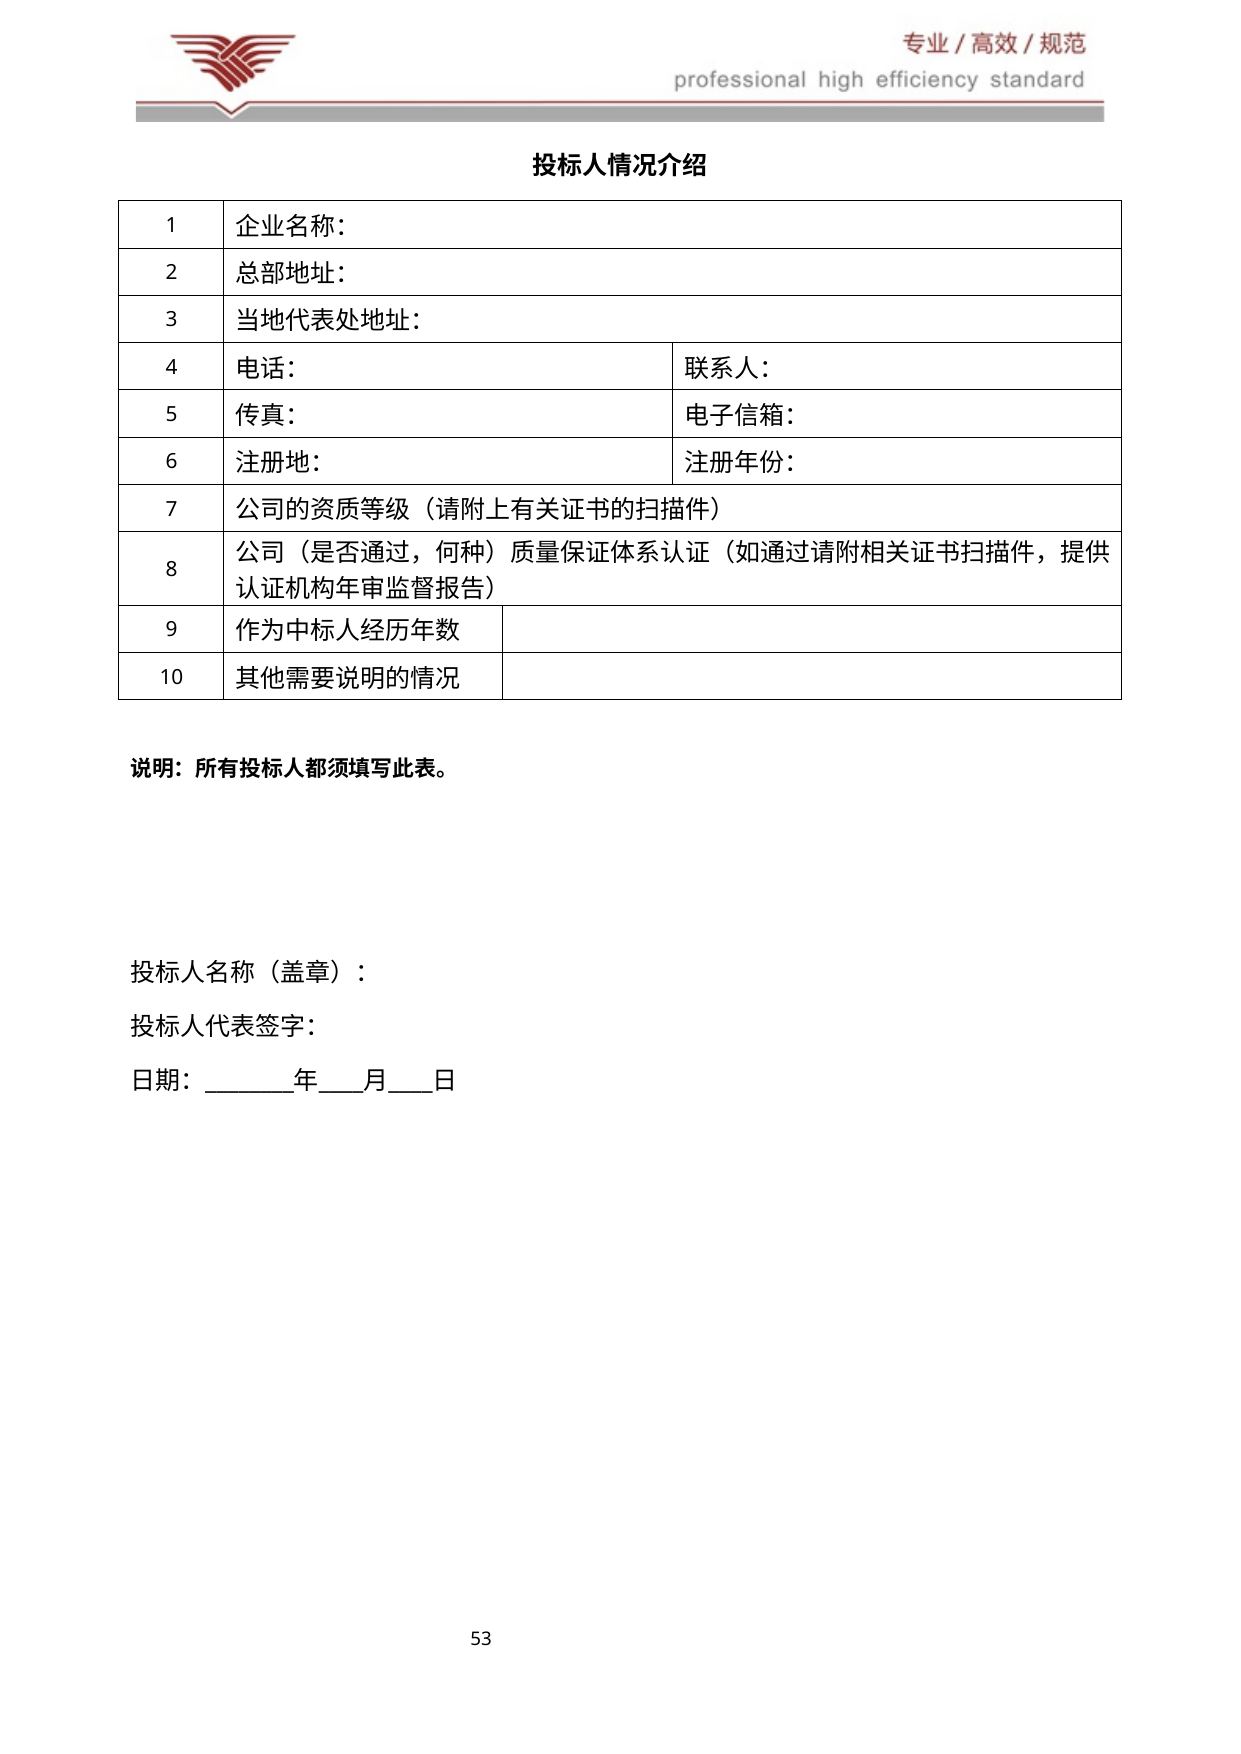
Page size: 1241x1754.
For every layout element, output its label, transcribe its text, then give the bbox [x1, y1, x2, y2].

table_cell 注册地： [224, 438, 672, 484]
table_cell 9 [119, 606, 223, 652]
table_cell 传真： [224, 390, 672, 437]
table_cell 电话： [224, 343, 672, 389]
table_cell 公司的资质等级（请附上有关证书的扫描件） [224, 485, 1121, 531]
table_cell 注册年份： [673, 438, 1121, 484]
text 日期：________年____月____日 [130, 1061, 1110, 1097]
table_cell 其他需要说明的情况 [224, 653, 502, 699]
picture [135, 11, 1105, 122]
table_cell 作为中标人经历年数 [224, 606, 502, 652]
table_cell 联系人： [673, 343, 1121, 389]
table_cell 4 [119, 343, 223, 389]
text 说明：所有投标人都须填写此表。 [130, 751, 1110, 783]
table_cell 公司（是否通过，何种）质量保证体系认证（如通过请附相关证书扫描件，提供认证机构年审监督报告） [224, 532, 1121, 605]
table_cell 5 [119, 390, 223, 437]
table_cell 6 [119, 438, 223, 484]
text 投标人名称（盖章）： [130, 952, 1110, 988]
text 投标人代表签字： [130, 1006, 1110, 1043]
table_cell 当地代表处地址： [224, 296, 1121, 342]
table_cell [503, 606, 1121, 652]
table_cell [503, 653, 1121, 699]
table_header 企业名称： [224, 201, 1121, 247]
table_header 1 [119, 201, 223, 247]
table_cell 2 [119, 249, 223, 295]
table_cell 7 [119, 485, 223, 531]
table_cell 总部地址： [224, 249, 1121, 295]
table_cell 3 [119, 296, 223, 342]
text 投标人情况介绍 [130, 146, 1110, 182]
table_cell 8 [119, 532, 223, 605]
table_cell 10 [119, 653, 223, 699]
table_cell 电子信箱： [673, 390, 1121, 437]
